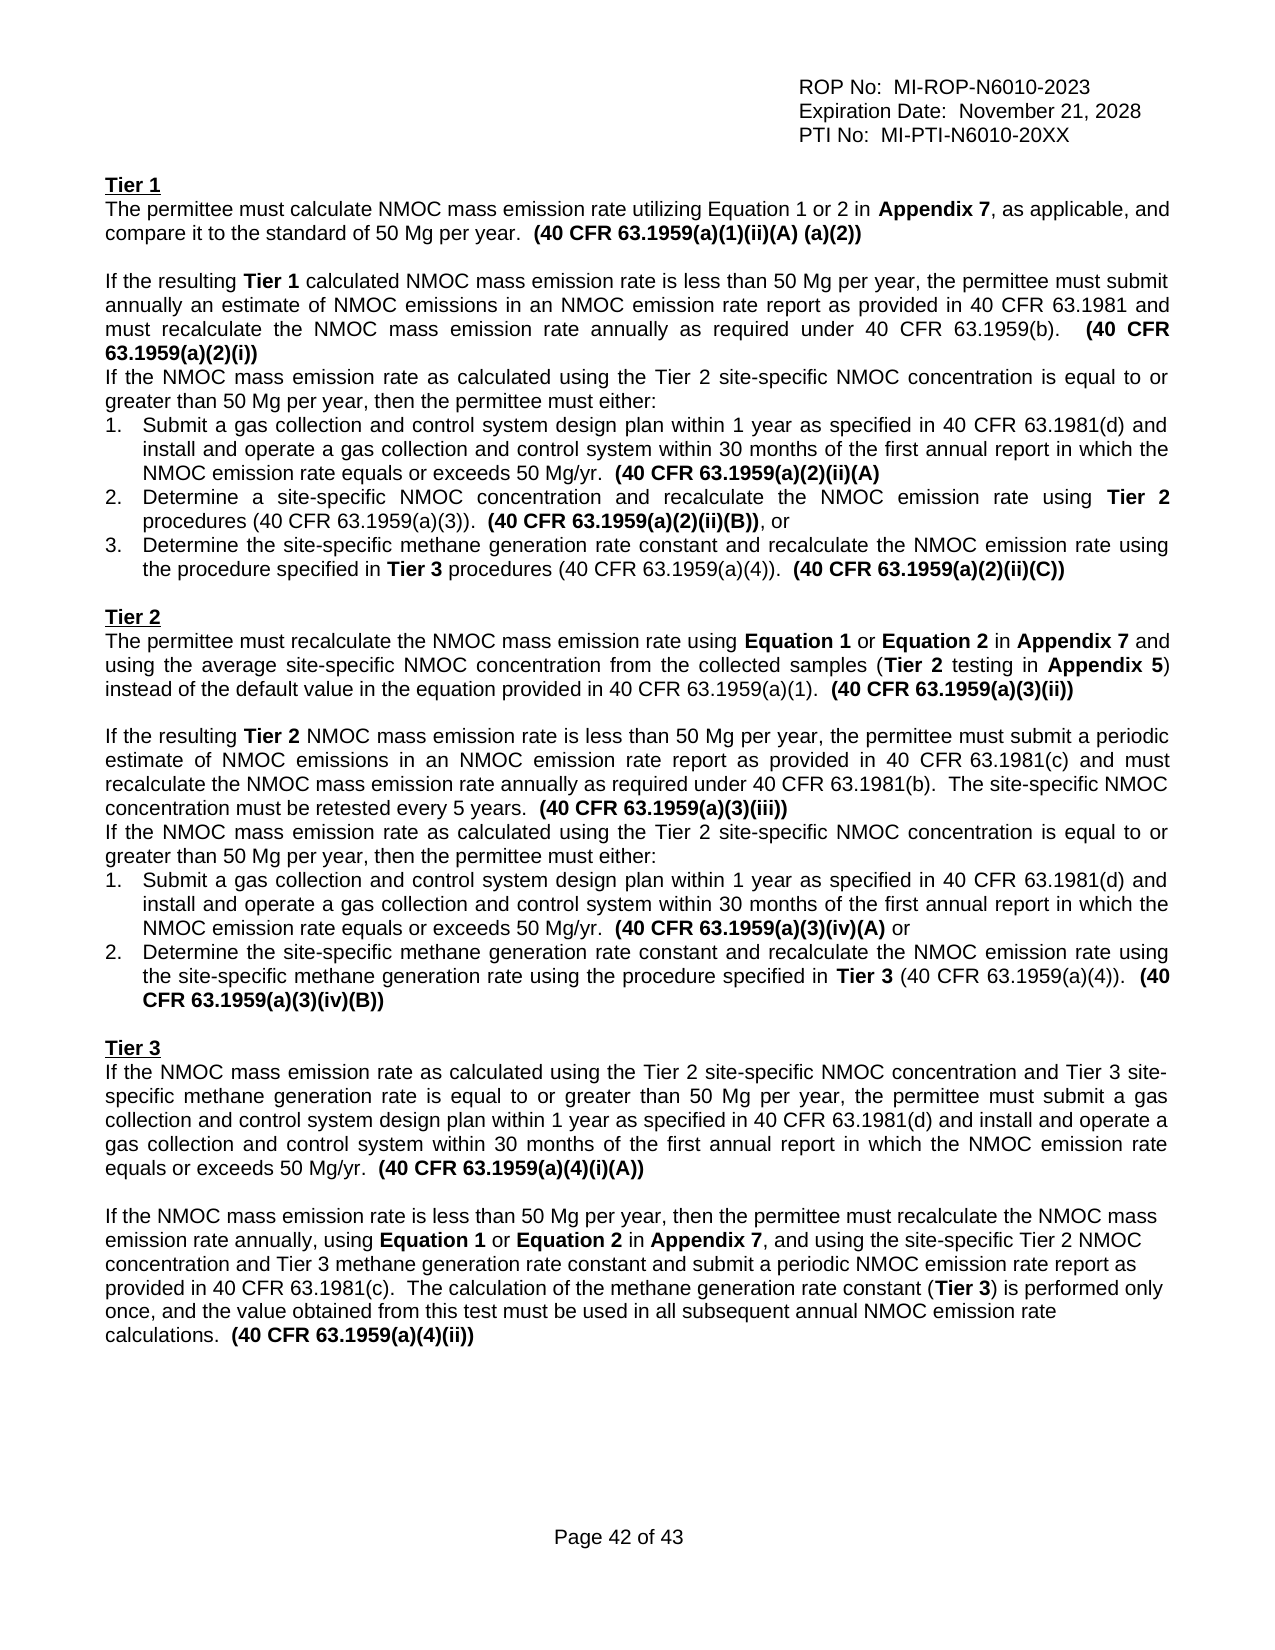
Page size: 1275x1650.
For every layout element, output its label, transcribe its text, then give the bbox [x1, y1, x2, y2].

text Tier 1 [105, 173, 1170, 197]
list Determine the site-specific methane generation rate constant and recalculate the NMOC emission rate using the site-specific methane generation rate using the procedure specified in Tier 3 (40 CFR 63.1959(a)(4)). (40 CFR 63.1959(a)(3)(iv)(B)) [105, 940, 1170, 1012]
text If the NMOC mass emission rate as calculated using the Tier 2 site-specific NMOC concentration is equal to or greater than 50 Mg per year, then the permittee must either: [105, 820, 1170, 868]
text Tier 3 [105, 1036, 1170, 1060]
list Determine the site-specific methane generation rate constant and recalculate the NMOC emission rate using the procedure specified in Tier 3 procedures (40 CFR 63.1959(a)(4)). (40 CFR 63.1959(a)(2)(ii)(C)) [105, 533, 1170, 581]
text If the NMOC mass emission rate is less than 50 Mg per year, then the permittee must recalculate the NMOC mass emission rate annually, using Equation 1 or Equation 2 in Appendix 7, and using the site-specific Tier 2 NMOC concentration and Tier 3 methane generation rate constant and submit a periodic NMOC emission rate report as provided in 40 CFR 63.1981(c). The calculation of the methane generation rate constant (Tier 3) is performed only once, and the value obtained from this test must be used in all subsequent annual NMOC emission rate calculations. (40 CFR 63.1959(a)(4)(ii)) [105, 1203, 1170, 1347]
text If the resulting Tier 2 NMOC mass emission rate is less than 50 Mg per year, the permittee must submit a periodic estimate of NMOC emissions in an NMOC emission rate report as provided in 40 CFR 63.1981(c) and must recalculate the NMOC mass emission rate annually as required under 40 CFR 63.1981(b). The site-specific NMOC concentration must be retested every 5 years. (40 CFR 63.1959(a)(3)(iii)) [105, 724, 1170, 820]
list Submit a gas collection and control system design plan within 1 year as specified in 40 CFR 63.1981(d) and install and operate a gas collection and control system within 30 months of the first annual report in which the NMOC emission rate equals or exceeds 50 Mg/yr. (40 CFR 63.1959(a)(3)(iv)(A) or [105, 868, 1170, 940]
text Tier 2 [105, 604, 1170, 628]
text If the NMOC mass emission rate as calculated using the Tier 2 site-specific NMOC concentration is equal to or greater than 50 Mg per year, then the permittee must either: [105, 365, 1170, 413]
list Determine a site-specific NMOC concentration and recalculate the NMOC emission rate using Tier 2 procedures (40 CFR 63.1959(a)(3)). (40 CFR 63.1959(a)(2)(ii)(B)), or [105, 485, 1170, 533]
text The permittee must recalculate the NMOC mass emission rate using Equation 1 or Equation 2 in Appendix 7 and using the average site-specific NMOC concentration from the collected samples (Tier 2 testing in Appendix 5) instead of the default value in the equation provided in 40 CFR 63.1959(a)(1). (40 CFR 63.1959(a)(3)(ii)) [105, 628, 1170, 700]
text The permittee must calculate NMOC mass emission rate utilizing Equation 1 or 2 in Appendix 7, as applicable, and compare it to the standard of 50 Mg per year. (40 CFR 63.1959(a)(1)(ii)(A) (a)(2)) [105, 197, 1170, 245]
list Submit a gas collection and control system design plan within 1 year as specified in 40 CFR 63.1981(d) and install and operate a gas collection and control system within 30 months of the first annual report in which the NMOC emission rate equals or exceeds 50 Mg/yr. (40 CFR 63.1959(a)(2)(ii)(A) [105, 413, 1170, 485]
text If the resulting Tier 1 calculated NMOC mass emission rate is less than 50 Mg per year, the permittee must submit annually an estimate of NMOC emissions in an NMOC emission rate report as provided in 40 CFR 63.1981 and must recalculate the NMOC mass emission rate annually as required under 40 CFR 63.1959(b). (40 CFR 63.1959(a)(2)(i)) [105, 269, 1170, 365]
text If the NMOC mass emission rate as calculated using the Tier 2 site-specific NMOC concentration and Tier 3 site-specific methane generation rate is equal to or greater than 50 Mg per year, the permittee must submit a gas collection and control system design plan within 1 year as specified in 40 CFR 63.1981(d) and install and operate a gas collection and control system within 30 months of the first annual report in which the NMOC emission rate equals or exceeds 50 Mg/yr. (40 CFR 63.1959(a)(4)(i)(A)) [105, 1060, 1170, 1179]
